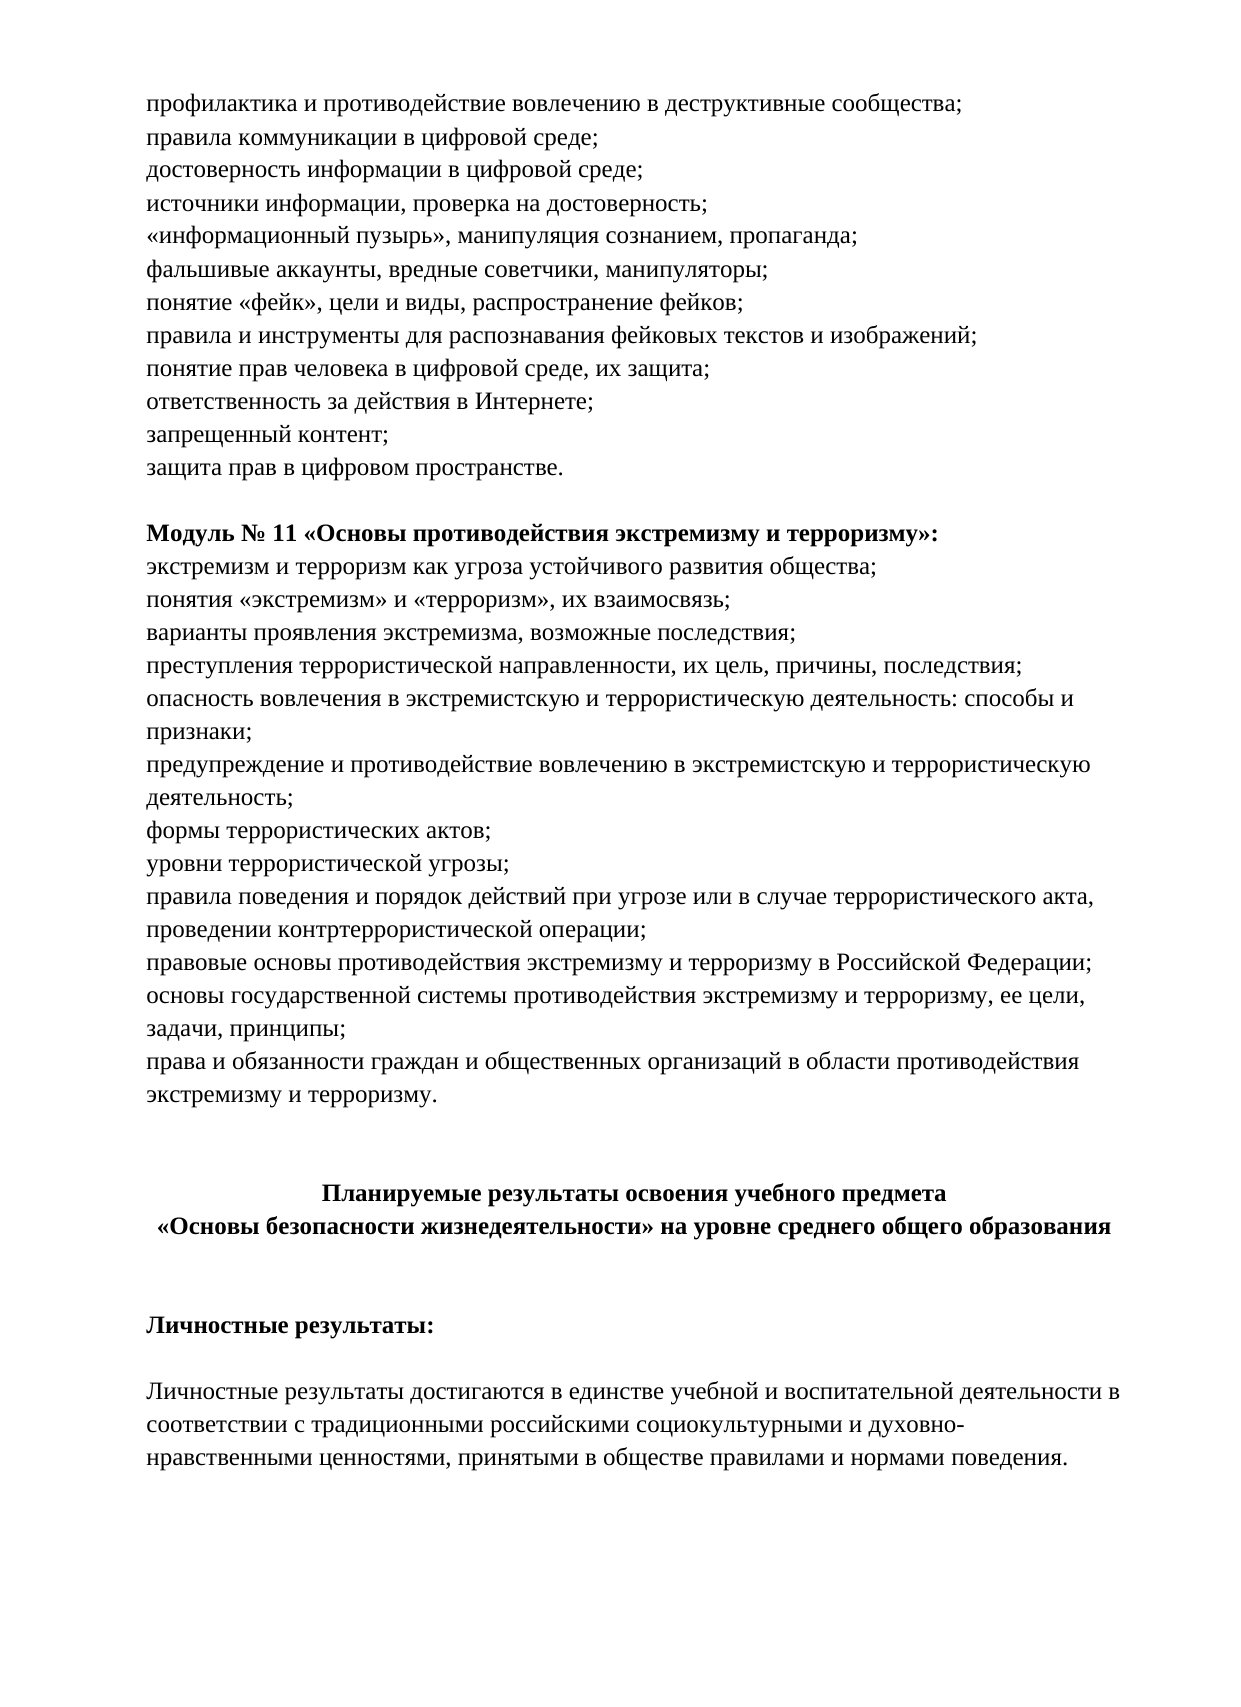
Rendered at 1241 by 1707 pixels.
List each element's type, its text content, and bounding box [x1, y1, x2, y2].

text права и обязанности граждан и общественных организаций в области противодействия экстремизму и терроризму. [146, 1046, 1122, 1108]
text правовые основы противодействия экстремизму и терроризму в Российской Федерации; [146, 947, 1122, 976]
text предупреждение и противодействие вовлечению в экстремистскую и террористическую деятельность; [146, 749, 1122, 811]
text преступления террористической направленности, их цель, причины, последствия; [146, 650, 1122, 679]
text правила коммуникации в цифровой среде; [146, 122, 1122, 150]
text Планируемые результаты освоения учебного предмета [146, 1178, 1122, 1207]
text фальшивые аккаунты, вредные советчики, манипуляторы; [146, 254, 1122, 282]
text «информационный пузырь», манипуляция сознанием, пропаганда; [146, 221, 1122, 249]
text правила и инструменты для распознавания фейковых текстов и изображений; [146, 320, 1122, 348]
text основы государственной системы противодействия экстремизму и терроризму, ее цели, задачи, принципы; [146, 980, 1122, 1042]
text защита прав в цифровом пространстве. [146, 452, 1122, 481]
text формы террористических актов; [146, 815, 1122, 844]
text понятия «экстремизм» и «терроризм», их взаимосвязь; [146, 584, 1122, 613]
text опасность вовлечения в экстремистскую и террористическую деятельность: способы и признаки; [146, 683, 1122, 745]
text варианты проявления экстремизма, возможные последствия; [146, 617, 1122, 646]
text экстремизм и терроризм как угроза устойчивого развития общества; [146, 551, 1122, 579]
text источники информации, проверка на достоверность; [146, 188, 1122, 216]
text Личностные результаты: [146, 1310, 1122, 1339]
text профилактика и противодействие вовлечению в деструктивные сообщества; [146, 88, 1122, 117]
text правила поведения и порядок действий при угрозе или в случае террористического акта, проведении контртеррористической операции; [146, 881, 1122, 943]
text Личностные результаты достигаются в единстве учебной и воспитательной деятельности в соответствии с традиционными российскими социокультурными и духовно-нравственными ценностями, принятыми в обществе правилами и нормами поведения. [146, 1376, 1122, 1471]
text «Основы безопасности жизнедеятельности» на уровне среднего общего образования [146, 1211, 1122, 1240]
text уровни террористической угрозы; [146, 848, 1122, 877]
text запрещенный контент; [146, 419, 1122, 447]
text ответственность за действия в Интернете; [146, 386, 1122, 414]
text Модуль № 11 «Основы противодействия экстремизму и терроризму»: [146, 518, 1122, 547]
text достоверность информации в цифровой среде; [146, 154, 1122, 183]
text понятие «фейк», цели и виды, распространение фейков; [146, 287, 1122, 315]
text понятие прав человека в цифровой среде, их защита; [146, 353, 1122, 381]
